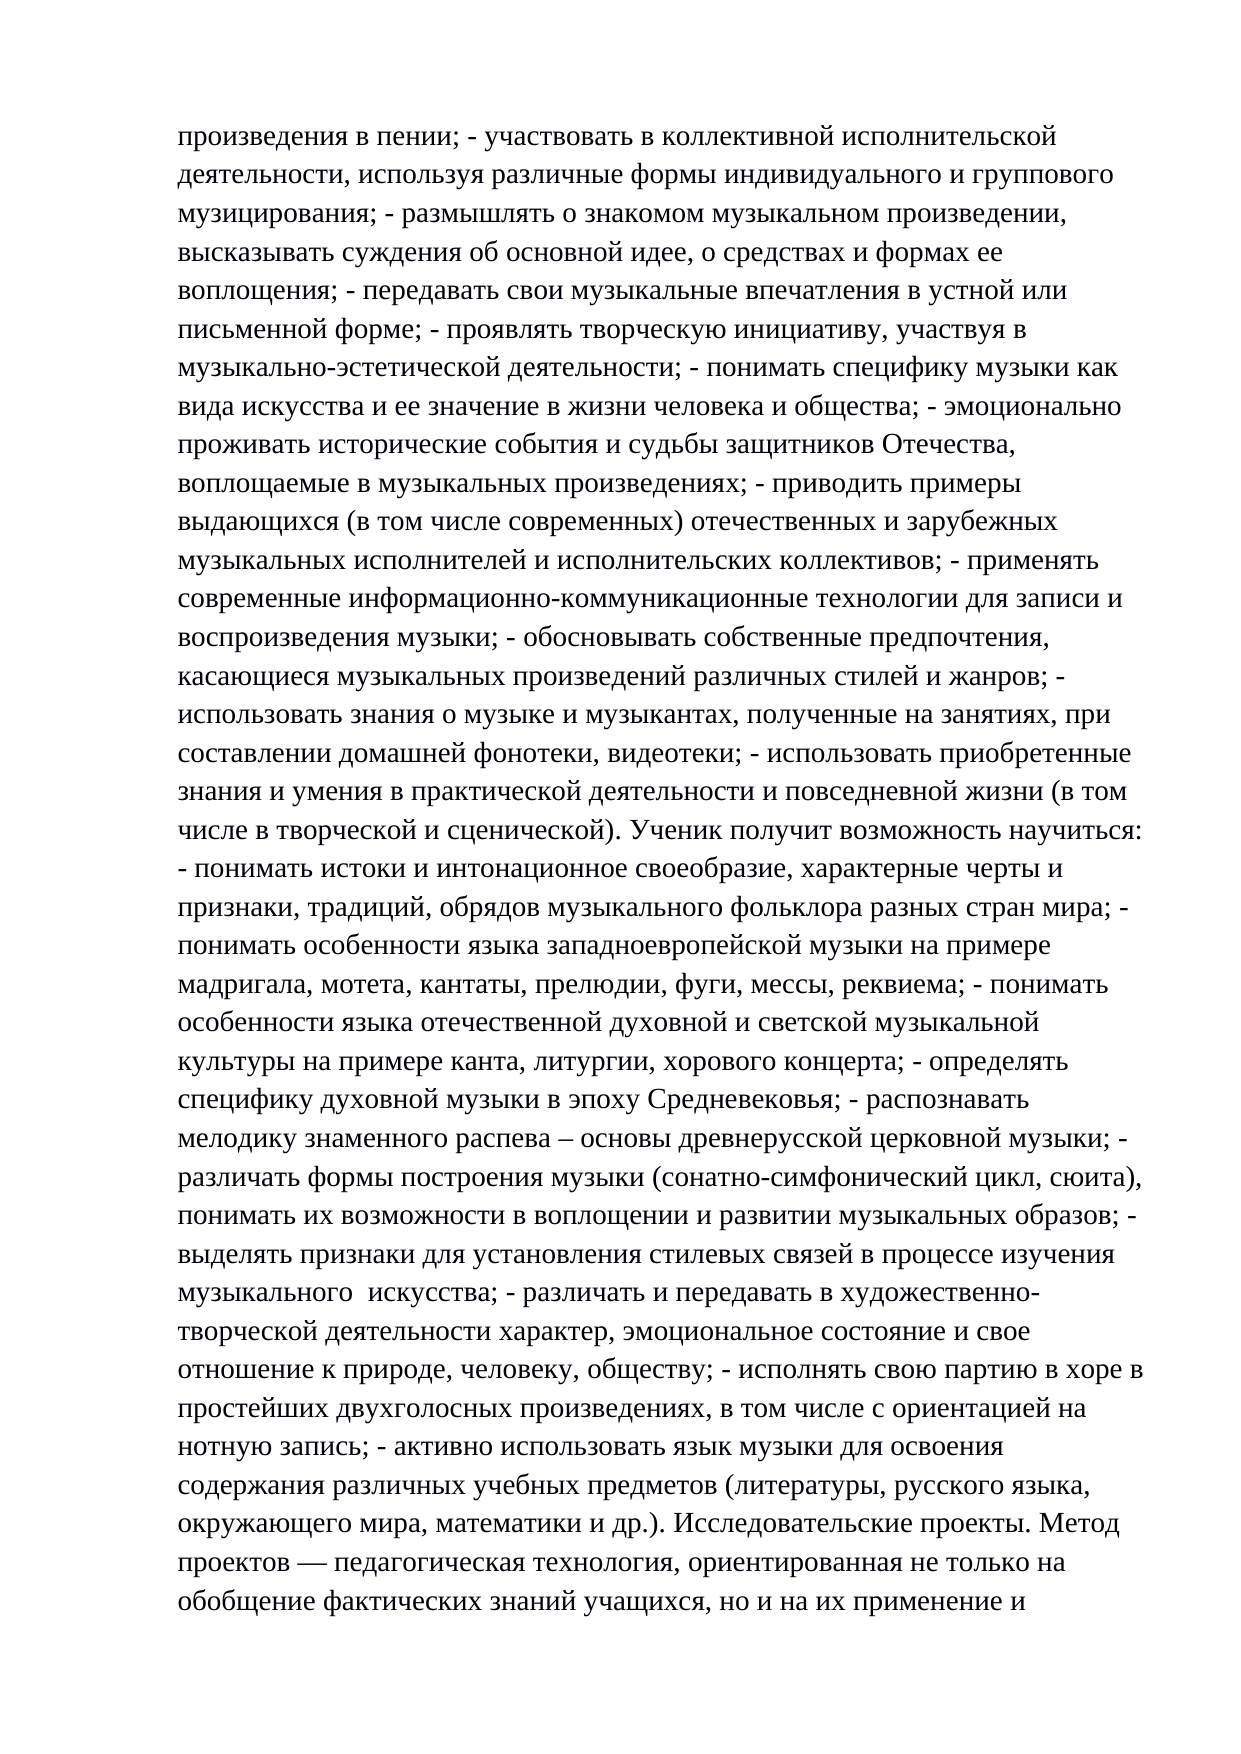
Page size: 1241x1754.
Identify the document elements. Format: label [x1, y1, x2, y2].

text [177, 118, 1152, 1616]
